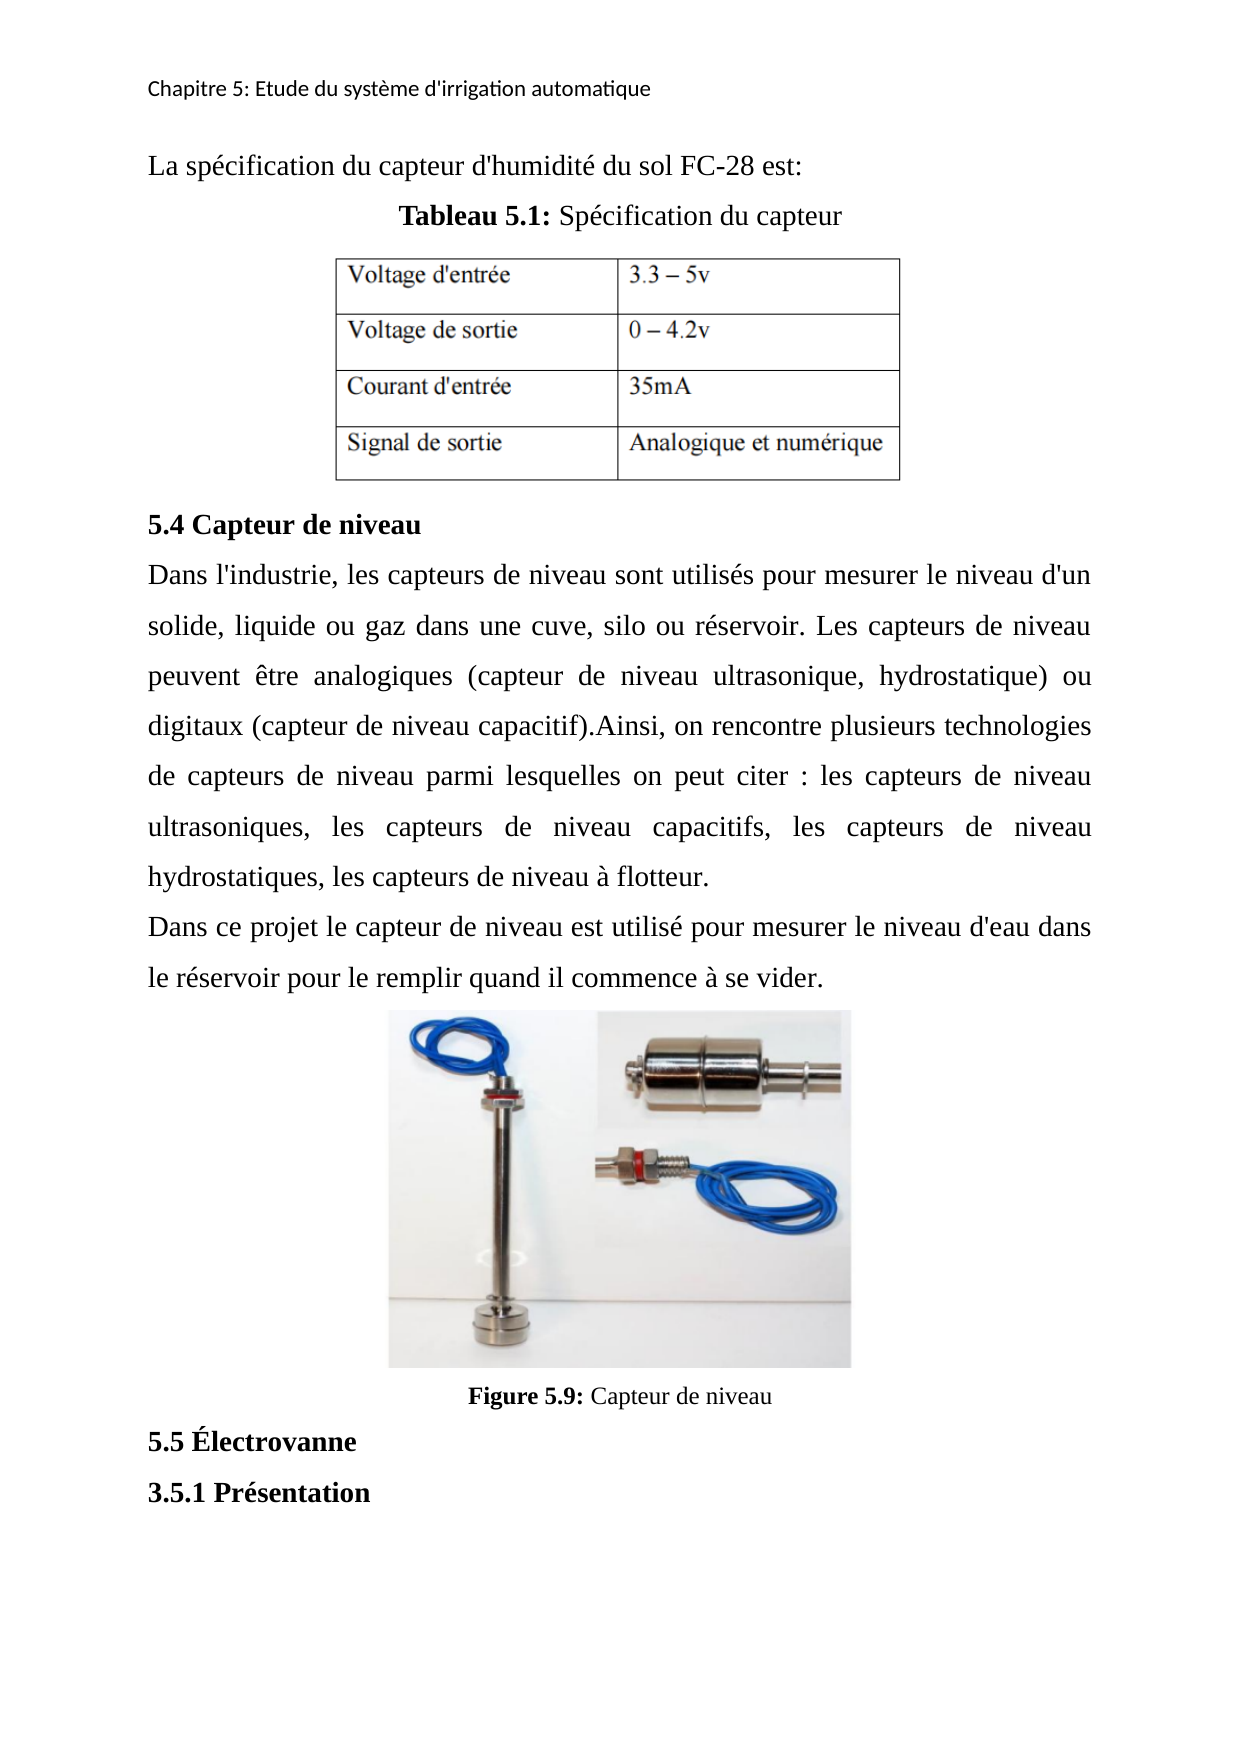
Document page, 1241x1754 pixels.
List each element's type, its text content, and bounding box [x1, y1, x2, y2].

picture [321, 248, 919, 493]
text Tableau 5.1: Spécification du capteur [148, 198, 1093, 231]
text Figure 5.9: Capteur de niveau [148, 1381, 1093, 1410]
text Dans l'industrie, les capteurs de niveau sont utilisés pour mesurer le niveau d'un solide, liquide ou gaz dans une cuve, silo ou réservoir. Les capteurs de niveau peuvent être analogiques (capteur de niveau ultrasonique, hydrostatique) ou digitaux (capteur de niveau capacitif).Ainsi, on rencontre plusieurs technologies de capteurs de niveau parmi lesquelles on peut citer : les capteurs de niveau ultrasoniques, les capteurs de niveau capacitifs, les capteurs de niveau hydrostatiques, les capteurs de niveau à flotteur. [148, 557, 1093, 893]
text 5.5 Électrovanne [148, 1424, 1093, 1458]
text La spécification du capteur d'humidité du sol FC-28 est: [148, 148, 1093, 181]
text Dans ce projet le capteur de niveau est utilisé pour mesurer le niveau d'eau dans le réservoir pour le remplir quand il commence à se vider. [148, 909, 1093, 993]
picture [380, 1010, 861, 1368]
text 5.4 Capteur de niveau [148, 507, 1093, 541]
text 3.5.1 Présentation [148, 1475, 1093, 1508]
